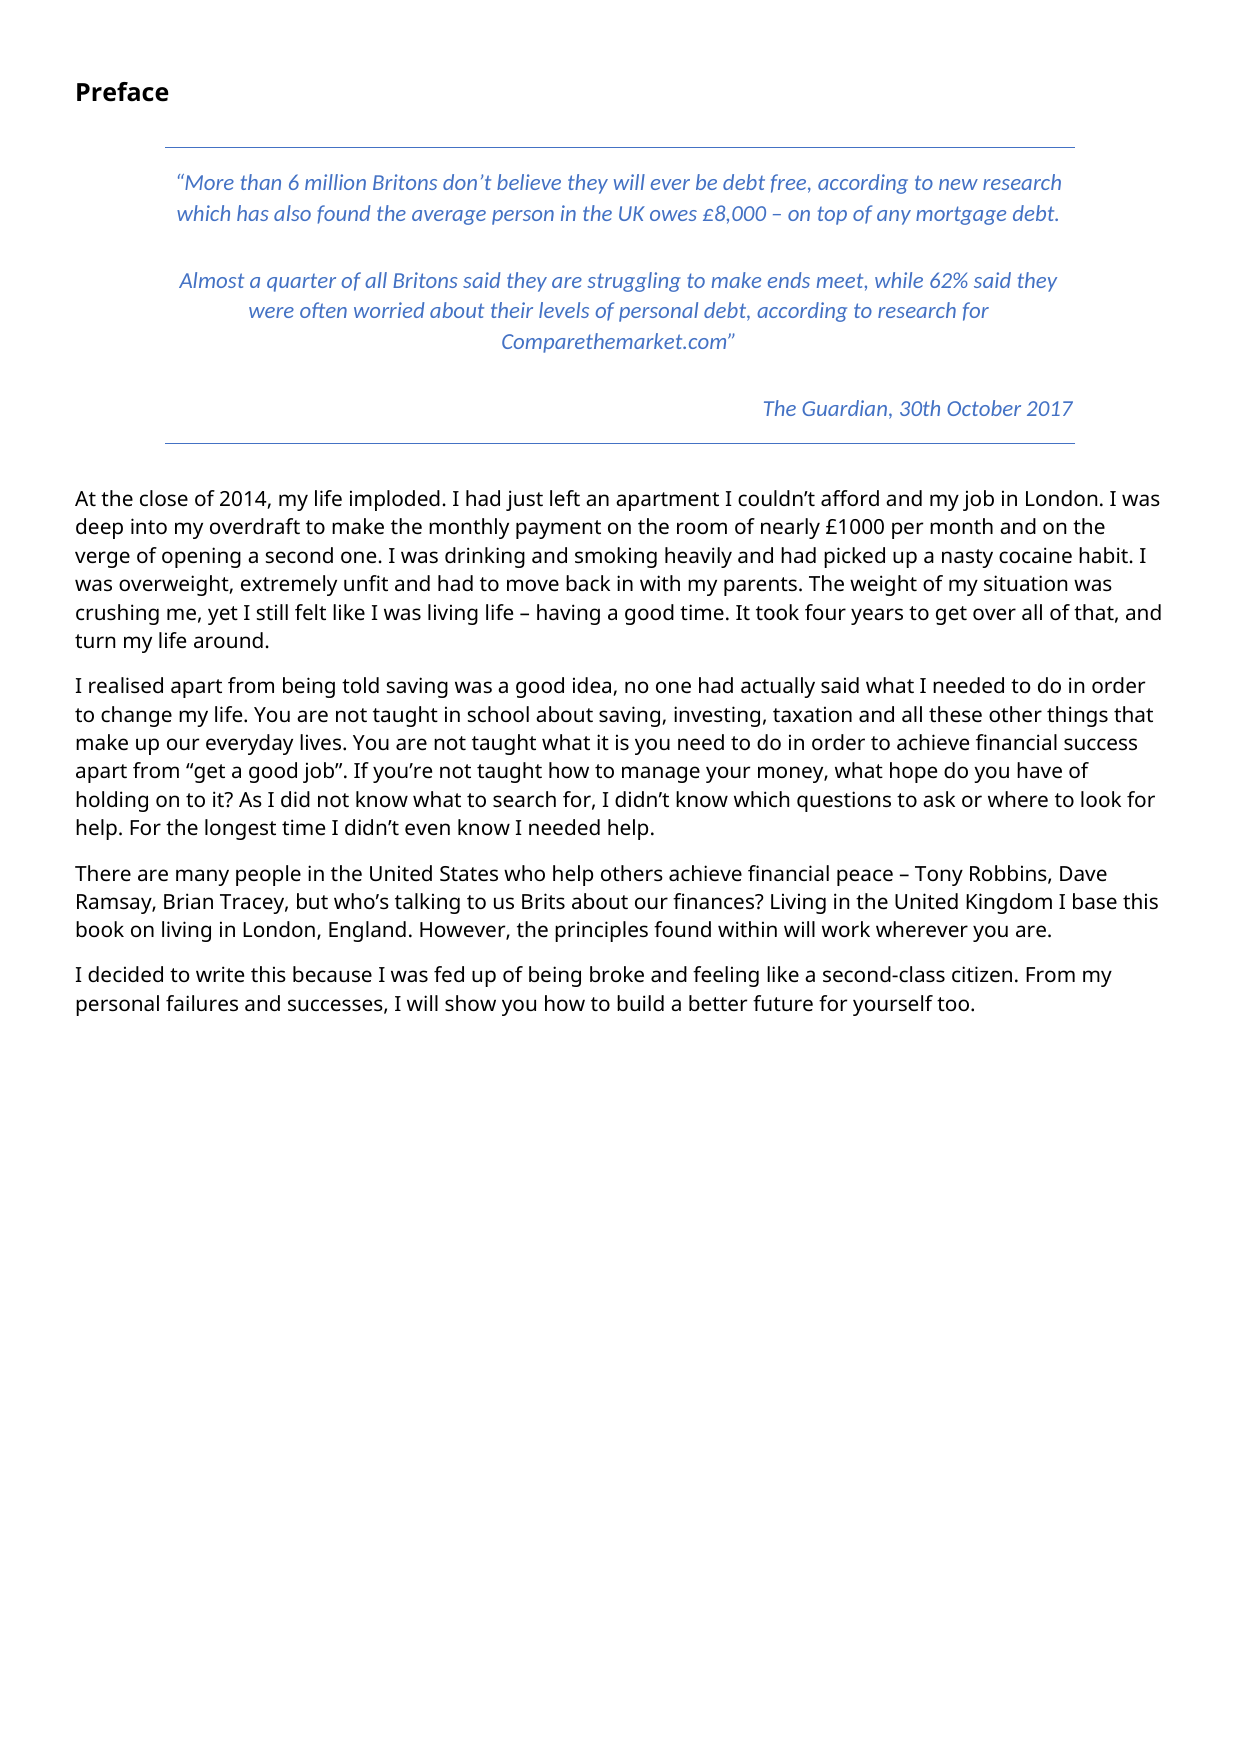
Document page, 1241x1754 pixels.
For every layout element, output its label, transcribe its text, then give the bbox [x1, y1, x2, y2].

text I realised apart from being told saving was a good idea, no one had actually said what I needed to do in order to change my life. You are not taught in school about saving, investing, taxation and all these other things that make up our everyday lives. You are not taught what it is you need to do in order to achieve financial success apart from “get a good job”. If you’re not taught how to manage your money, what hope do you have of holding on to it? As I did not know what to search for, I didn’t know which questions to ask or where to look for help. For the longest time I didn’t even know I needed help. [75, 671, 1165, 842]
text The Guardian, 30th October 2017 [165, 373, 1075, 443]
text At the close of 2014, my life imploded. I had just left an apartment I couldn’t afford and my job in London. I was deep into my overdraft to make the monthly payment on the room of nearly £1000 per month and on the verge of opening a second one. I was drinking and smoking heavily and had picked up a nasty cocaine habit. I was overweight, extremely unfit and had to move back in with my parents. The weight of my situation was crushing me, yet I still felt like I was living life – having a good time. It took four years to get over all of that, and turn my life around. [75, 484, 1165, 655]
subtitle Preface [75, 75, 1165, 109]
text There are many people in the United States who help others achieve financial peace – Tony Robbins, Dave Ramsay, Brian Tracey, but who’s talking to us Brits about our finances? Living in the United Kingdom I base this book on living in London, England. However, the principles found within will work wherever you are. [75, 859, 1165, 944]
text “More than 6 million Britons don’t believe they will ever be debt free, according to new research which has also found the average person in the UK owes £8,000 – on top of any mortgage debt. [165, 148, 1075, 227]
text Almost a quarter of all Britons said they are struggling to make ends meet, while 62% said they were often worried about their levels of personal debt, according to research for Comparethemarket.com” [165, 244, 1075, 355]
text I decided to write this because I was fed up of being broke and feeling like a second-class citizen. From my personal failures and successes, I will show you how to build a better future for yourself too. [75, 961, 1165, 1017]
